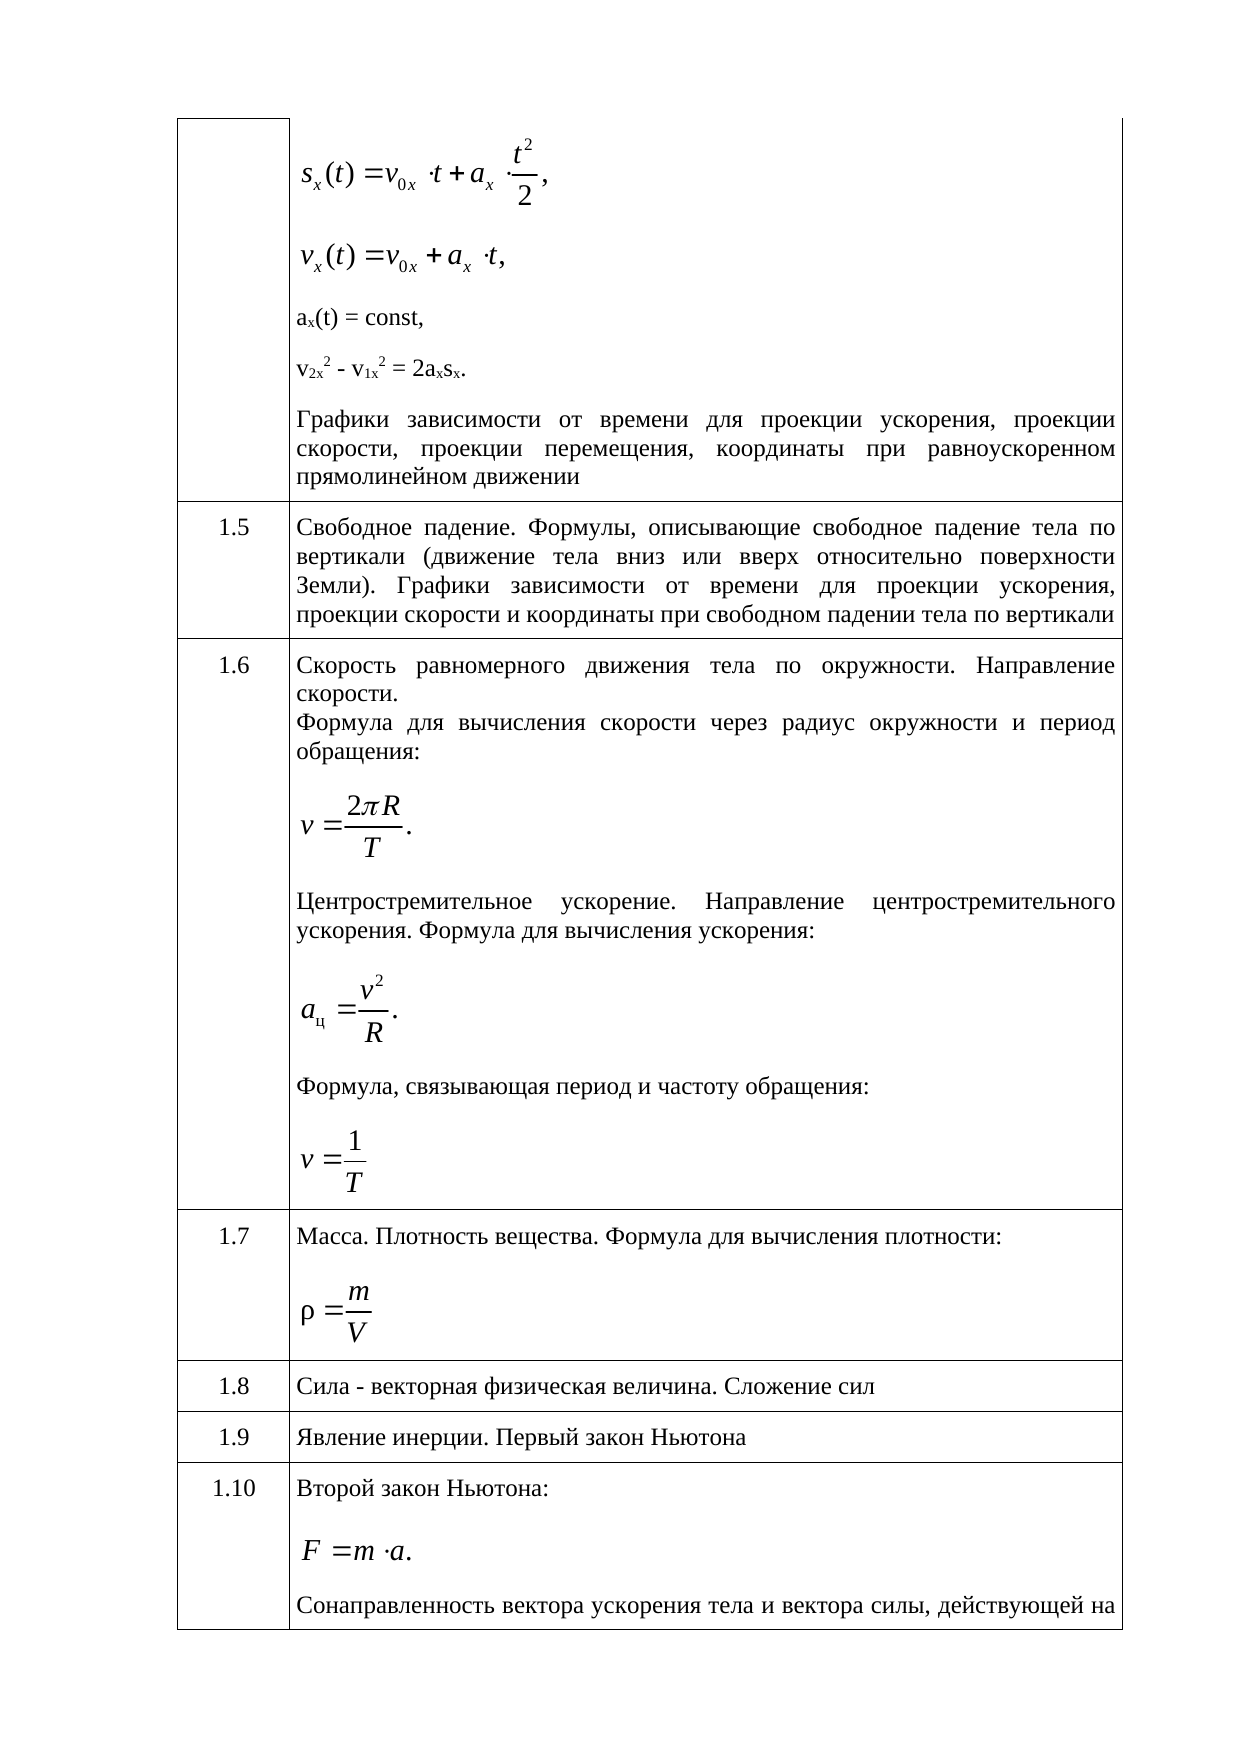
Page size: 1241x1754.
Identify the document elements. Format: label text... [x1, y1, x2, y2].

table_cell [290, 223, 1122, 290]
table_cell [290, 1513, 1122, 1578]
table_cell Явление инерции. Первый закон Ньютона [290, 1412, 1122, 1462]
table_cell Графики зависимости от времени для проекции ускорения, проекции скорости, проекции перемещения, координаты при равноускоренном прямолинейном движении [290, 392, 1122, 501]
table_cell Центростремительное ускорение. Направление центростремительного ускорения. Формула для вычисления ускорения: [290, 875, 1122, 954]
table_cell [290, 954, 1122, 1059]
table_cell 1.5 [178, 502, 289, 638]
table_cell ax(t) = const, [290, 290, 1122, 341]
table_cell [290, 1578, 1122, 1629]
table_cell v2x2 - v1x2 = 2axsx. [290, 341, 1122, 392]
table_cell Масса. Плотность вещества. Формула для вычисления плотности: [290, 1210, 1122, 1260]
table_cell Второй закон Ньютона: [290, 1463, 1122, 1513]
table_cell [290, 1260, 1122, 1359]
table_cell Скорость равномерного движения тела по окружности. Направление скорости. Формула для вычисления скорости через радиус окружности и период обращения: [290, 639, 1122, 775]
table_cell [290, 1110, 1122, 1209]
table_cell 1.6 [178, 639, 289, 1209]
table_cell [290, 118, 1122, 223]
table_cell Формула, связывающая период и частоту обращения: [290, 1059, 1122, 1110]
table_cell 1.8 [178, 1361, 289, 1411]
table_cell 1.9 [178, 1412, 289, 1462]
table_cell Свободное падение. Формулы, описывающие свободное падение тела по вертикали (движение тела вниз или вверх относительно поверхности Земли). Графики зависимости от времени для проекции ускорения, проекции скорости и координаты при свободном падении тела по вертикали [290, 502, 1122, 638]
table_cell 1.10 [178, 1463, 289, 1629]
table_cell Сила - векторная физическая величина. Сложение сил [290, 1361, 1122, 1411]
table_cell [290, 775, 1122, 874]
table_cell 1.7 [178, 1210, 289, 1359]
